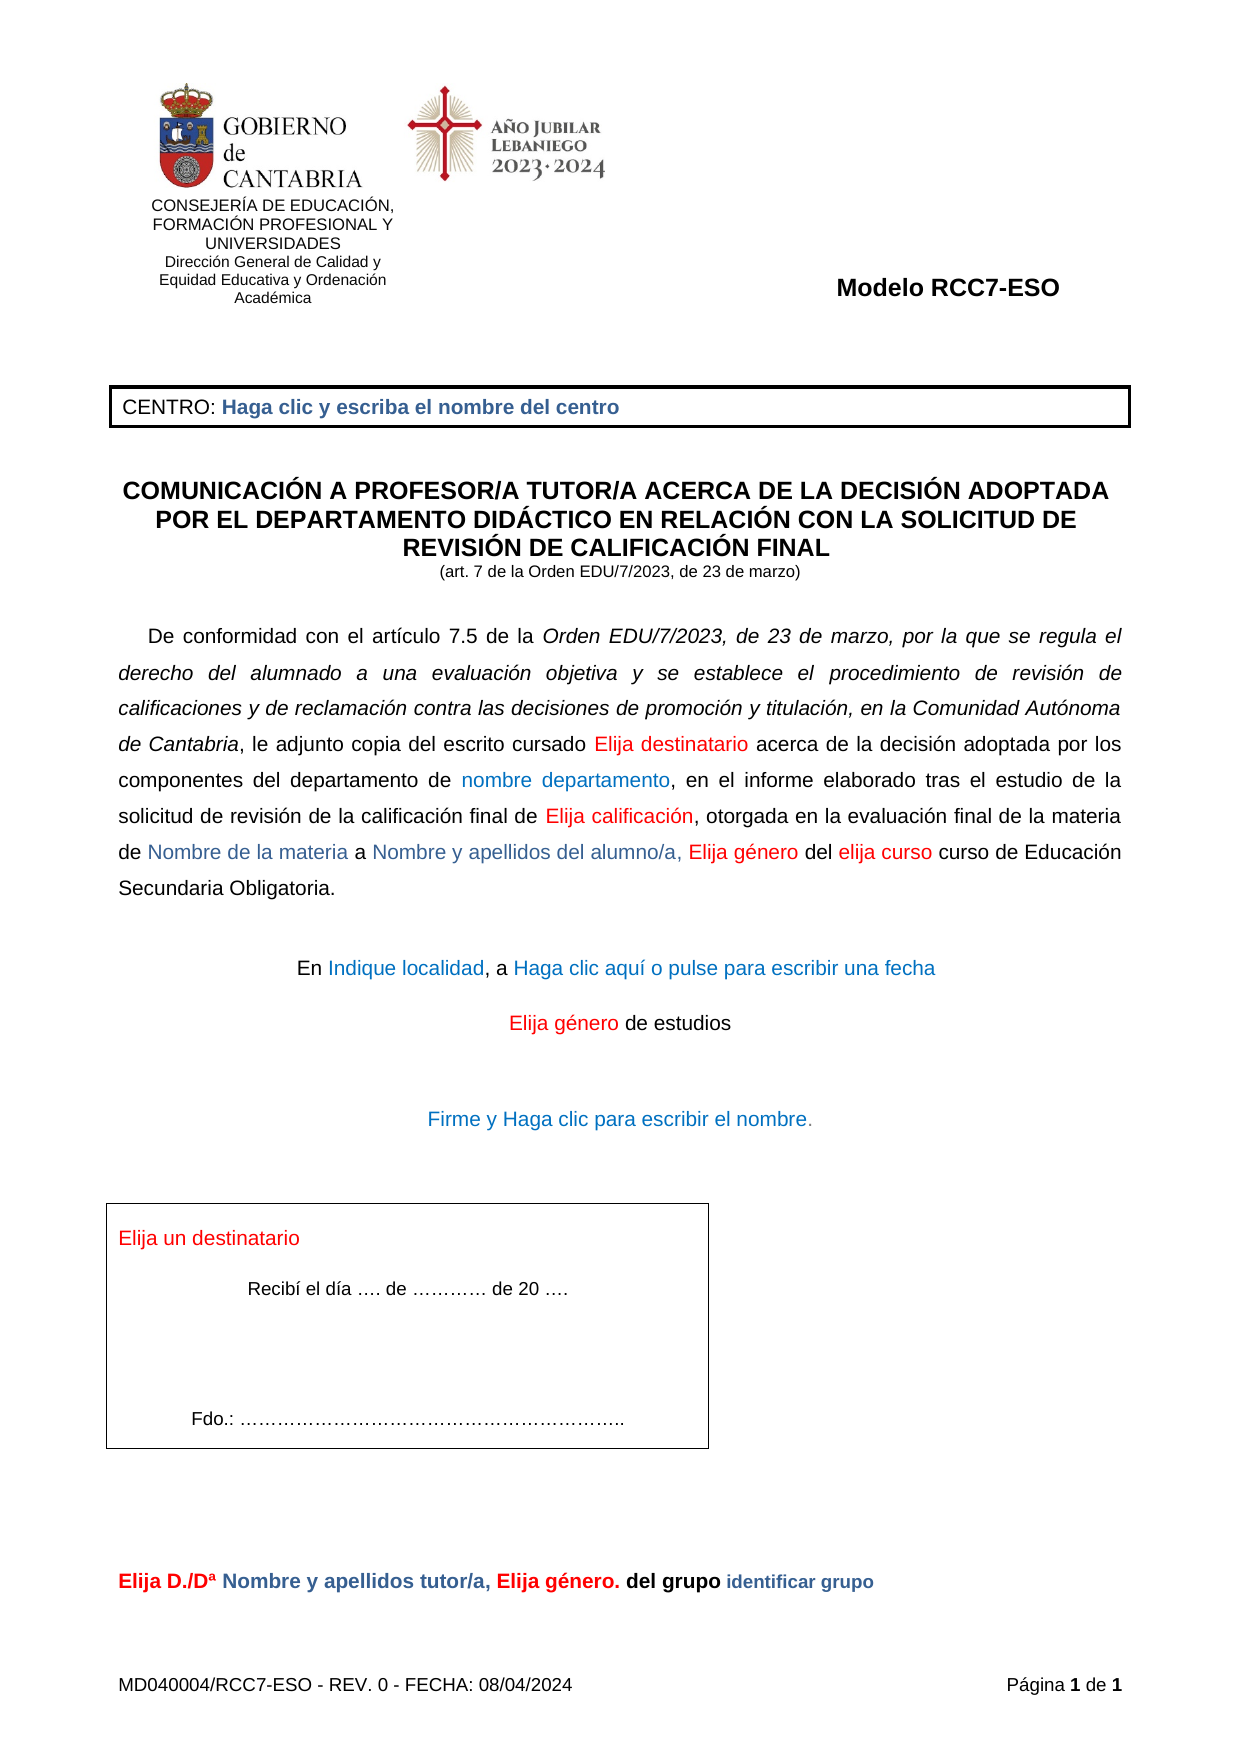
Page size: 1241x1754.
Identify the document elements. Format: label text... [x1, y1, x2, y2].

text , del grupo [118, 1569, 1137, 1593]
picture [143, 83, 605, 271]
table_header Recibí el día …. de ………… de 20 …. Fdo.: …………………………………………………….. [107, 1204, 708, 1448]
text de estudios [118, 1011, 1122, 1035]
text De conformidad con el artículo 7.5 de la Orden EDU/7/2023, de 23 de marzo, por la que se regula el derecho del alumnado a una evaluación objetiva y se establece el procedimiento de revisión de calificaciones y de reclamación contra las decisiones de promoción y titulación, en la Comunidad Autónoma de Cantabria, le adjunto copia del escrito cursado acerca de la decisión adoptada por los componentes del departamento de , en el informe elaborado tras el estudio de la solicitud de revisión de la calificación final de , otorgada en la evaluación final de la materia de a , del curso de Educación Secundaria Obligatoria. [118, 624, 1122, 900]
table_header CENTRO: [112, 389, 1128, 425]
text (art. 7 de la Orden EDU/7/2023, de 23 de marzo) [118, 562, 1122, 581]
text COMUNICACIÓN A PROFESOR/A TUTOR/A ACERCA DE LA DECISIÓN ADOPTADA POR EL DEPARTAMENTO DIDÁCTICO EN RELACIÓN CON LA SOLICITUD DE REVISIÓN DE CALIFICACIÓN FINAL [118, 476, 1114, 562]
text En , a [118, 956, 1114, 980]
